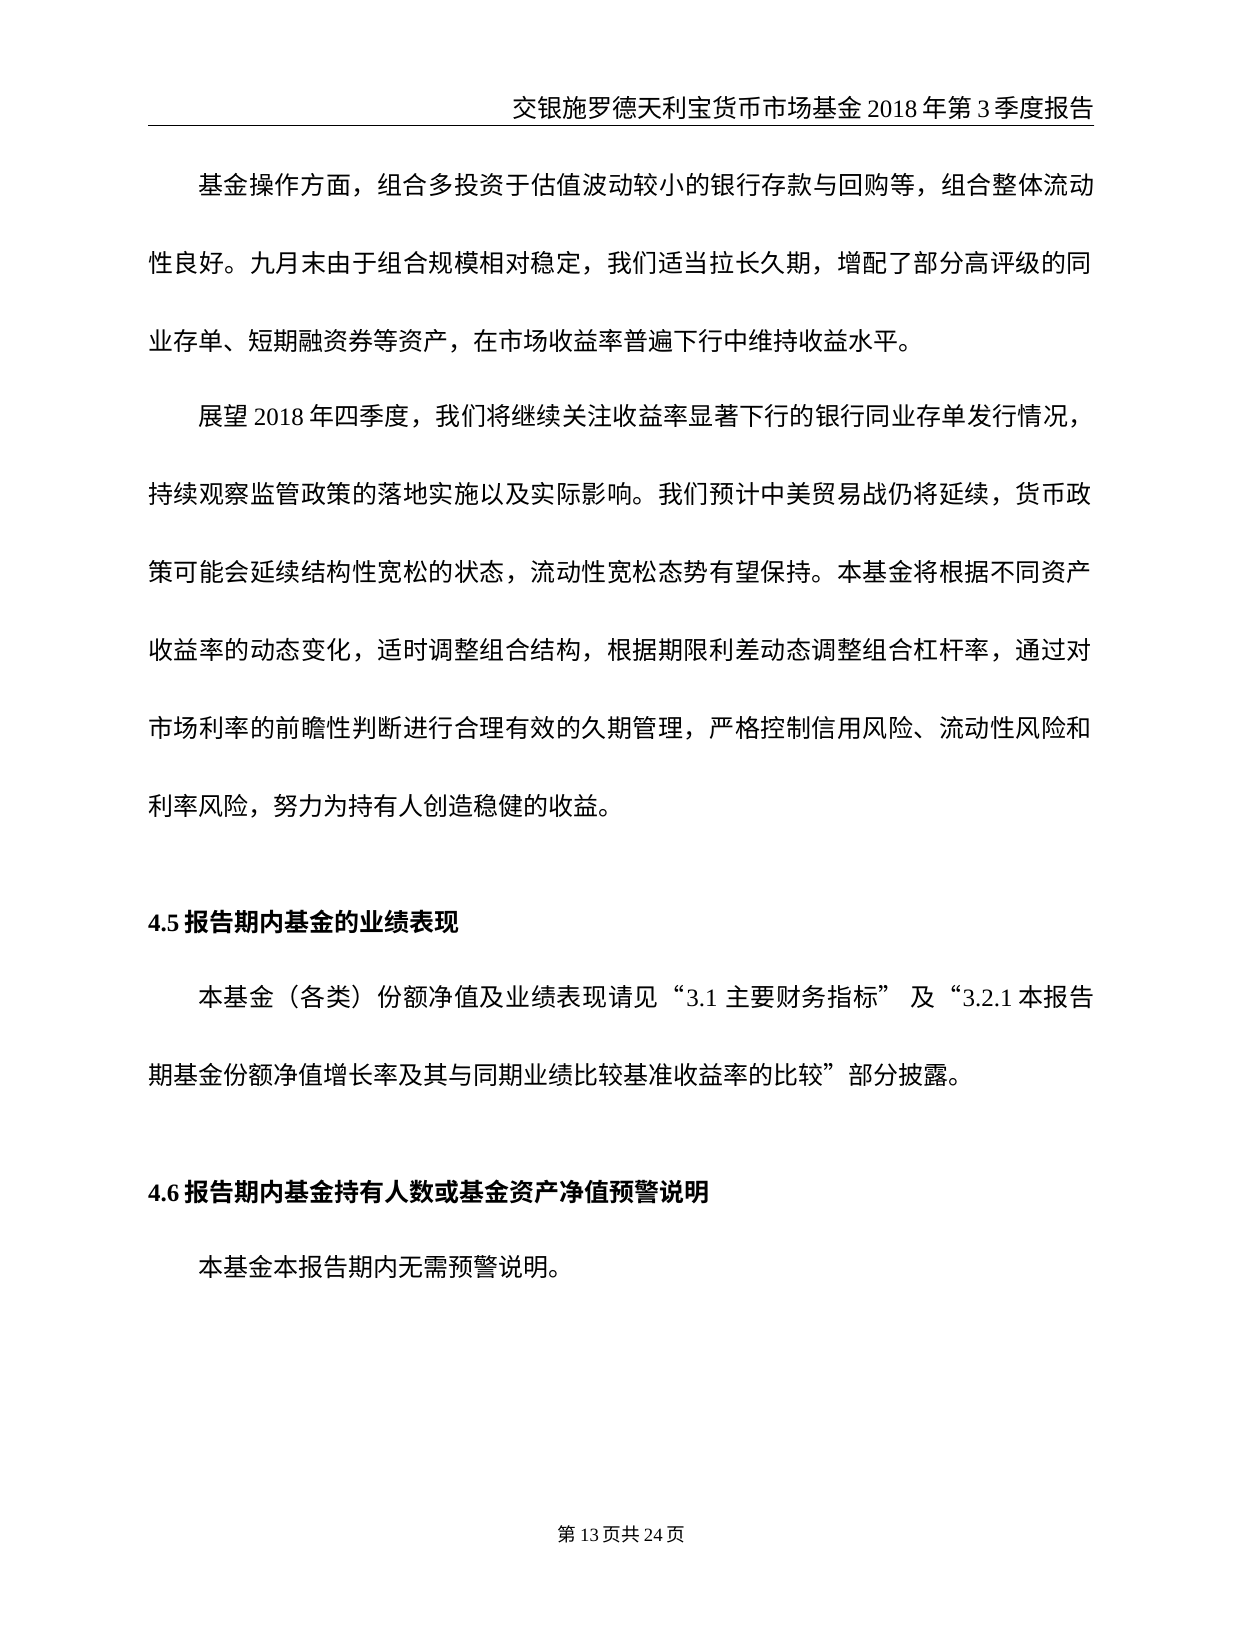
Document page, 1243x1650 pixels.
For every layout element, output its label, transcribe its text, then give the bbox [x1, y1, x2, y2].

text 本基金（各类）份额净值及业绩表现请见“3.1 主要财务指标” 及“3.2.1本报告期基金份额净值增长率及其与同期业绩比较基准收益率的比较”部分披露。 [148, 963, 1094, 1106]
text 基金操作方面，组合多投资于估值波动较小的银行存款与回购等，组合整体流动性良好。九月末由于组合规模相对稳定，我们适当拉长久期，增配了部分高评级的同业存单、短期融资券等资产，在市场收益率普遍下行中维持收益水平。 [148, 151, 1094, 372]
text 展望2018年四季度，我们将继续关注收益率显著下行的银行同业存单发行情况，持续观察监管政策的落地实施以及实际影响。我们预计中美贸易战仍将延续，货币政策可能会延续结构性宽松的状态，流动性宽松态势有望保持。本基金将根据不同资产收益率的动态变化，适时调整组合结构，根据期限利差动态调整组合杠杆率，通过对市场利率的前瞻性判断进行合理有效的久期管理，严格控制信用风险、流动性风险和利率风险，努力为持有人创造稳健的收益。 [148, 382, 1094, 837]
text 4.5报告期内基金的业绩表现 [148, 888, 1094, 953]
text 本基金本报告期内无需预警说明。 [148, 1233, 1094, 1298]
text 4.6报告期内基金持有人数或基金资产净值预警说明 [148, 1158, 1094, 1223]
